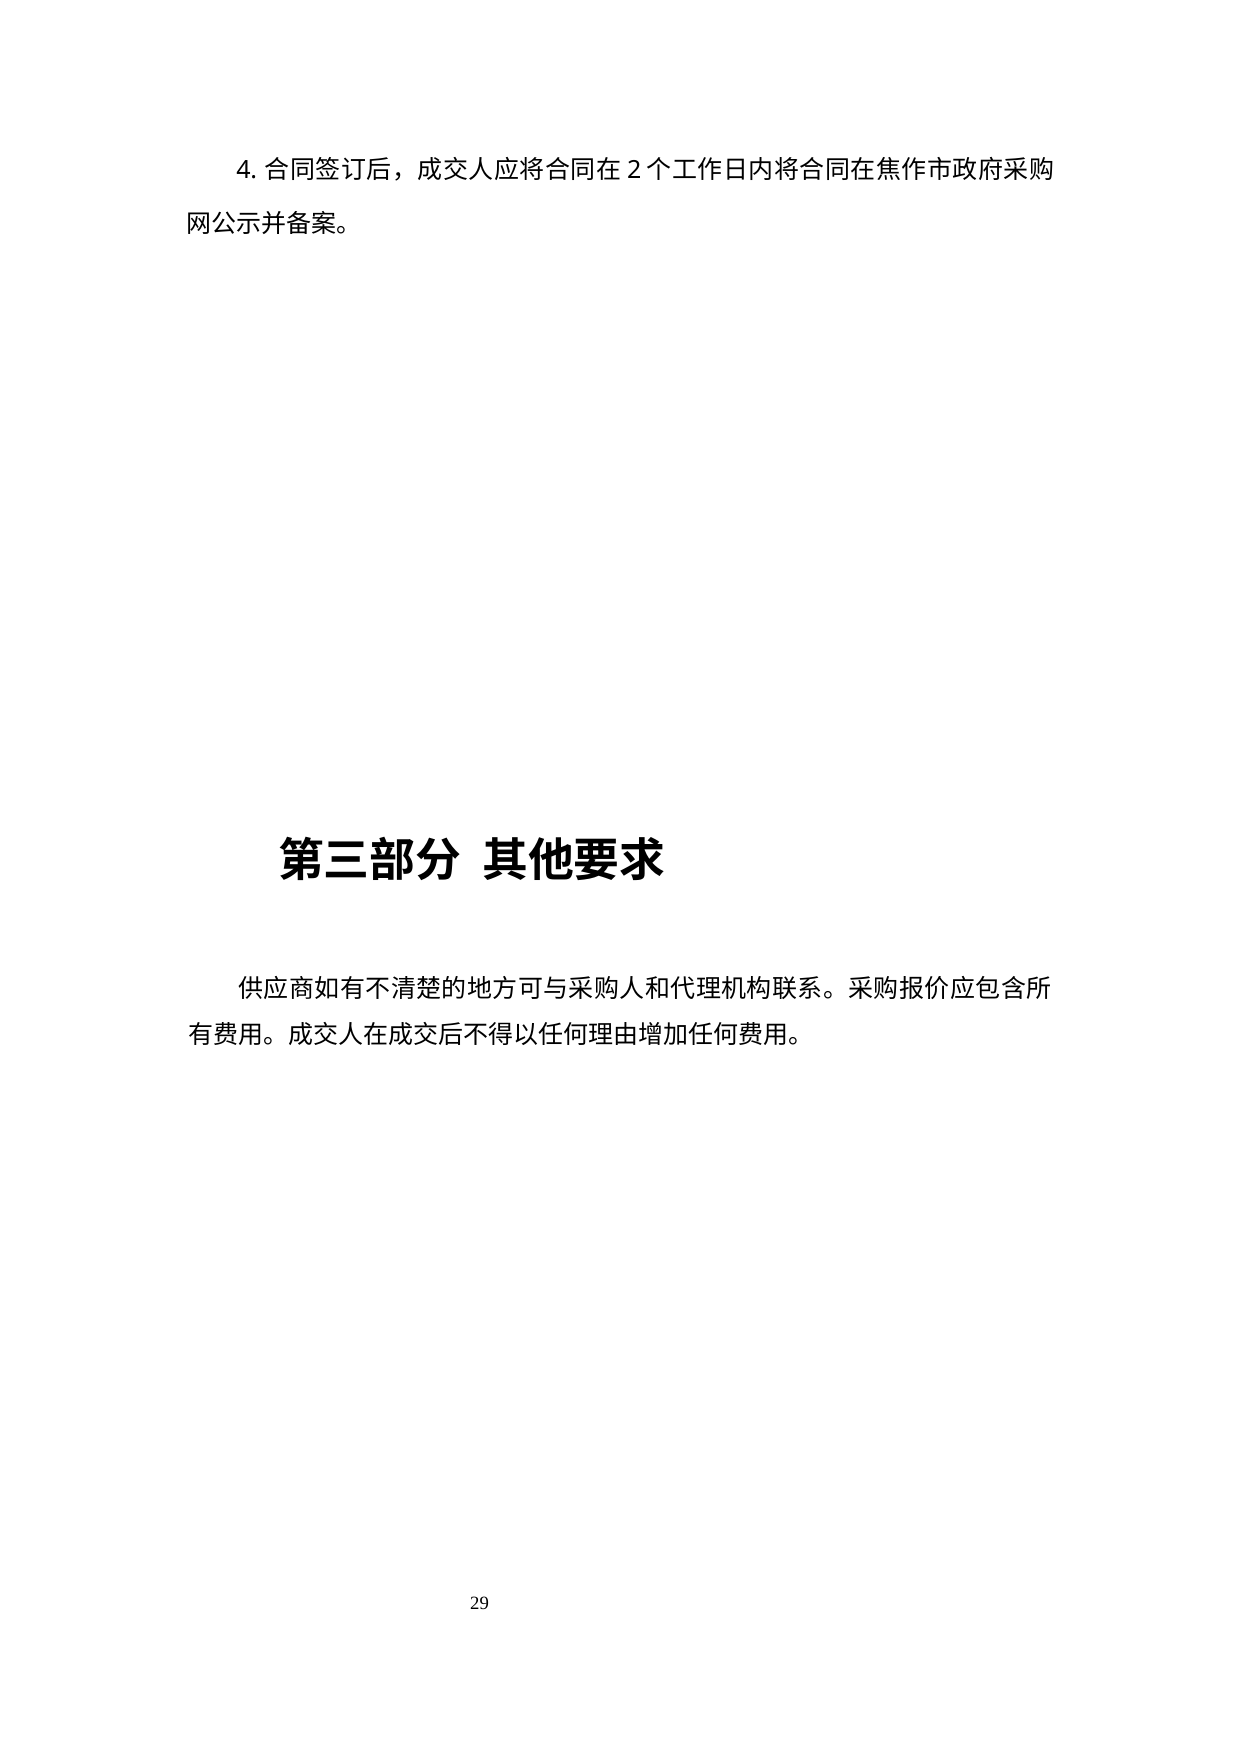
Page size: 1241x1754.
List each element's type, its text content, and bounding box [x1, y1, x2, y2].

text 供应商如有不清楚的地方可与采购人和代理机构联系。采购报价应包含所有费用。成交人在成交后不得以任何理由增加任何费用。 [188, 961, 1054, 1052]
text 4. 合同签订后，成交人应将合同在2个工作日内将合同在焦作市政府采购网公示并备案。 [186, 149, 1054, 240]
subtitle 其他要求 [186, 824, 1054, 890]
